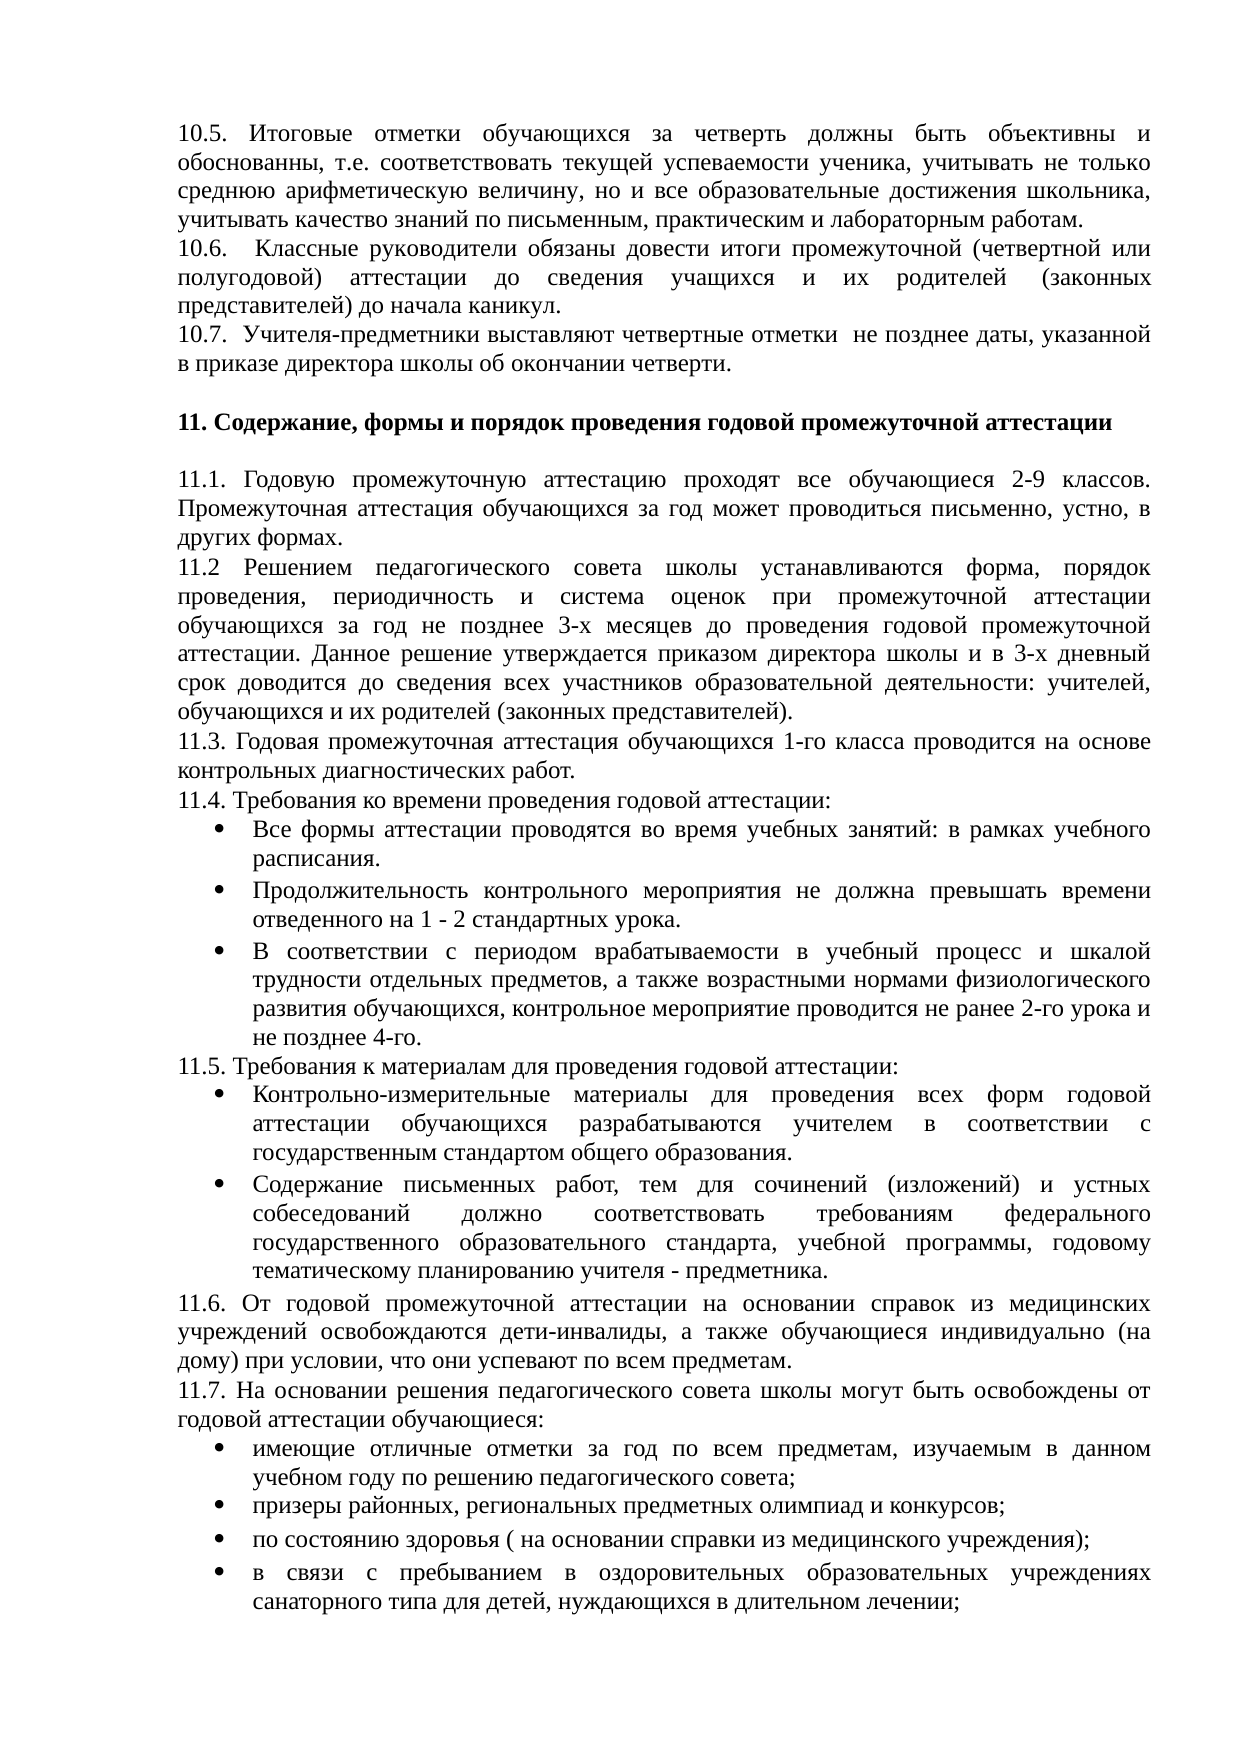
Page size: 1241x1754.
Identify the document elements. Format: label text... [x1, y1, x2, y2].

text 11.2 Решением педагогического совета школы устанавливаются форма, порядок проведения, периодичность и система оценок при промежуточной аттестации обучающихся за год не позднее 3-х месяцев до проведения годовой промежуточной аттестации. Данное решение утверждается приказом директора школы и в 3-х дневный срок доводится до сведения всех участников образовательной деятельности: учителей, обучающихся и их родителей (законных представителей). [177, 552, 1152, 725]
text 11.6. От годовой промежуточной аттестации на основании справок из медицинских учреждений освобождаются дети-инвалиды, а также обучающиеся индивидуально (на дому) при условии, что они успевают по всем предметам. [177, 1288, 1152, 1374]
list призеры районных, региональных предметных олимпиад и конкурсов; [215, 1490, 1152, 1519]
text 11.7. На основании решения педагогического совета школы могут быть освобождены от годовой аттестации обучающиеся: [177, 1375, 1152, 1433]
list Продолжительность контрольного мероприятия не должна превышать времени отведенного на 1 - 2 стандартных урока. [215, 875, 1152, 932]
list Контрольно-измерительные материалы для проведения всех форм годовой аттестации обучающихся разрабатываются учителем в соответствии с государственным стандартом общего образования. [215, 1079, 1152, 1166]
text 10.6. Классные руководители обязаны довести итоги промежуточной (четвертной или полугодовой) аттестации до сведения учащихся и их родителей (законных представителей) до начала каникул. [177, 233, 1152, 319]
text 11.5. Требования к материалам для проведения годовой аттестации: [177, 1051, 1152, 1079]
list В соответствии с периодом врабатываемости в учебный процесс и шкалой трудности отдельных предметов, а также возрастными нормами физиологического развития обучающихся, контрольное мероприятие проводится не ранее 2-го урока и не позднее 4-го. [215, 936, 1152, 1051]
text 10.7. Учителя-предметники выставляют четвертные отметки не позднее даты, указанной в приказе директора школы об окончании четверти. [177, 319, 1152, 377]
text 11.4. Требования ко времени проведения годовой аттестации: [177, 785, 1152, 814]
list Содержание письменных работ, тем для сочинений (изложений) и устных собеседований должно соответствовать требованиям федерального государственного образовательного стандарта, учебной программы, годовому тематическому планированию учителя - предметника. [215, 1169, 1152, 1284]
text 11.3. Годовая промежуточная аттестация обучающихся 1-го класса проводится на основе контрольных диагностических работ. [177, 726, 1152, 784]
list Все формы аттестации проводятся во время учебных занятий: в рамках учебного расписания. [215, 814, 1152, 871]
list имеющие отличные отметки за год по всем предметам, изучаемым в данном учебном году по решению педагогического совета; [215, 1433, 1152, 1490]
list в связи с пребыванием в оздоровительных образовательных учреждениях санаторного типа для детей, нуждающихся в длительном лечении; [215, 1557, 1152, 1614]
text 11. Содержание, формы и порядок проведения годовой промежуточной аттестации [177, 407, 1152, 436]
list по состоянию здоровья ( на основании справки из медицинского учреждения); [215, 1524, 1152, 1552]
text 10.5. Итоговые отметки обучающихся за четверть должны быть объективны и обоснованны, т.е. соответствовать текущей успеваемости ученика, учитывать не только среднюю арифметическую величину, но и все образовательные достижения школьника, учитывать качество знаний по письменным, практическим и лабораторным работам. [177, 118, 1152, 233]
text 11.1. Годовую промежуточную аттестацию проходят все обучающиеся 2-9 классов. Промежуточная аттестация обучающихся за год может проводиться письменно, устно, в других формах. [177, 464, 1152, 551]
